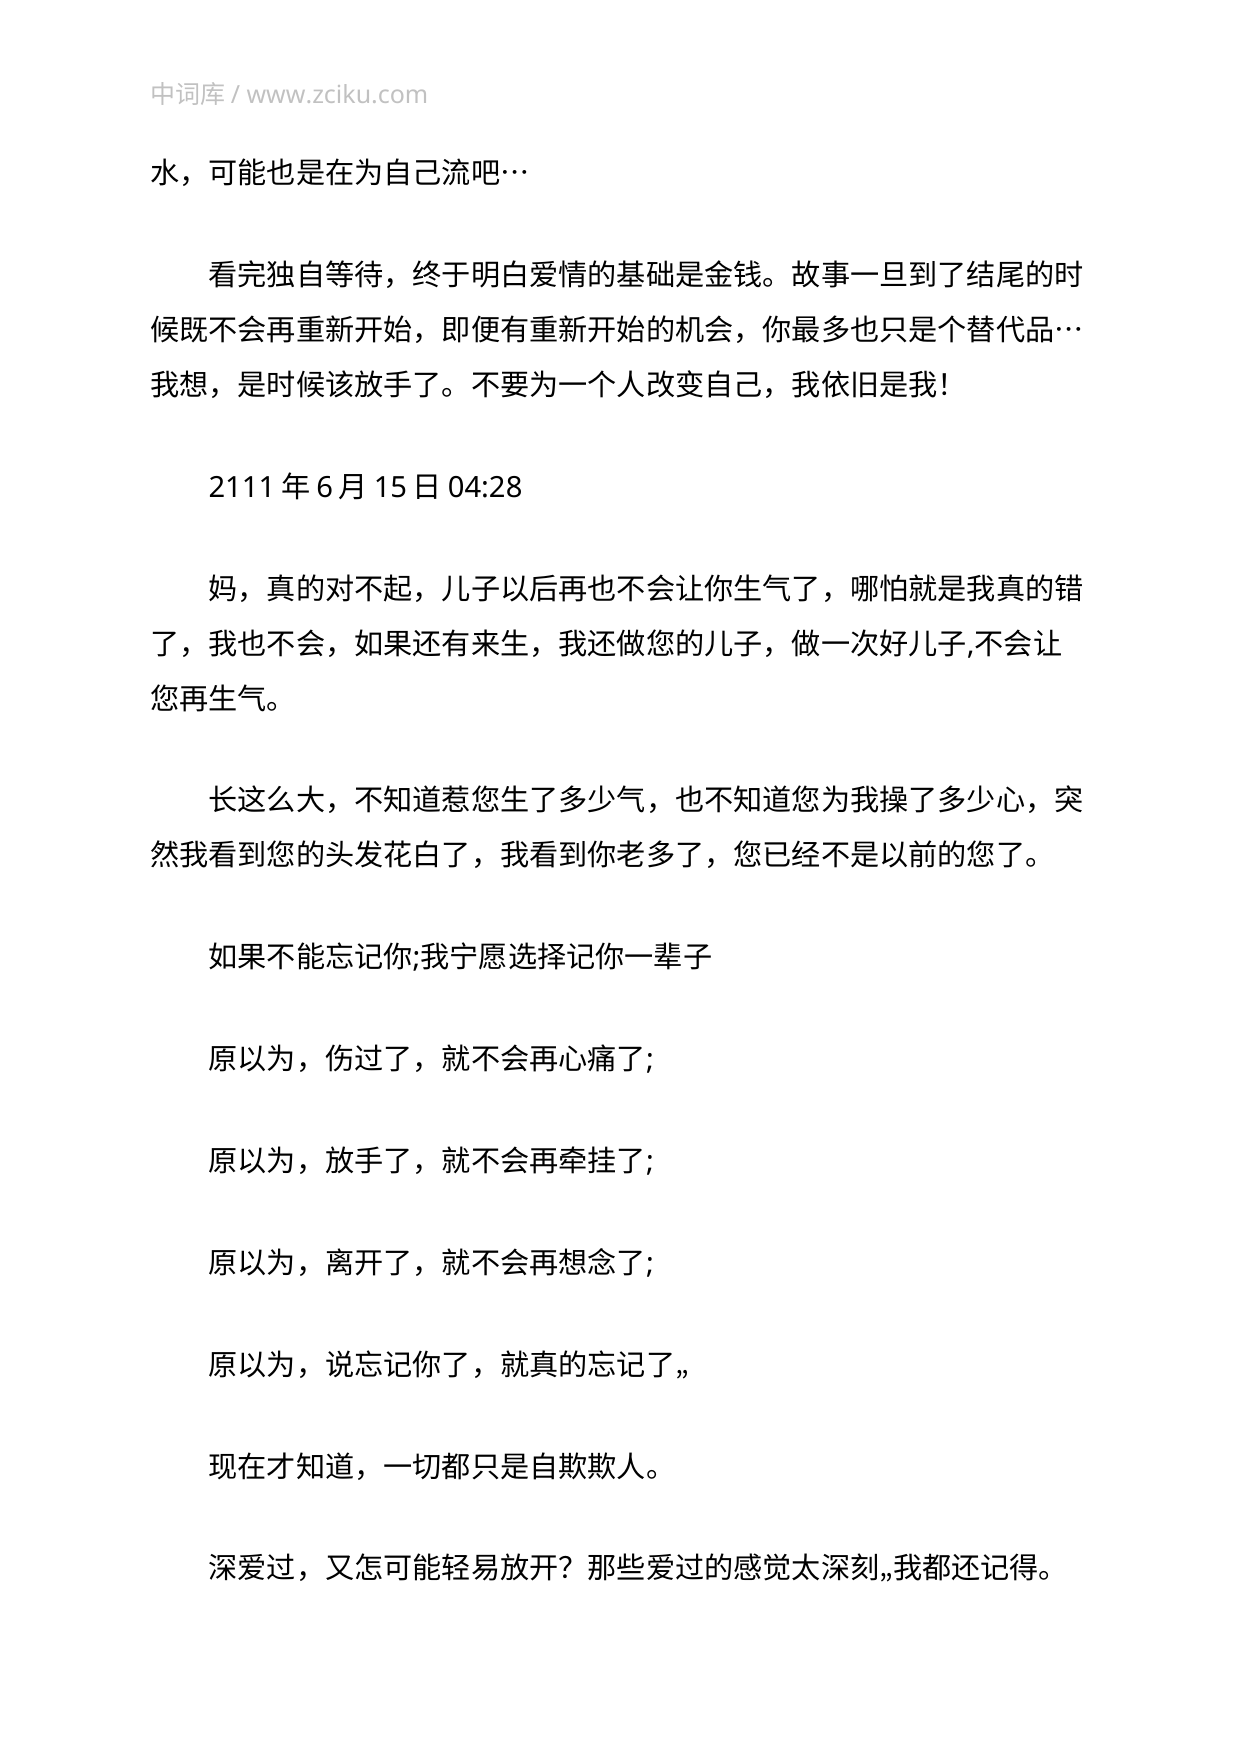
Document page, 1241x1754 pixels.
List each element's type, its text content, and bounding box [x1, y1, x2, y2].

text 原以为，放手了，就不会再牵挂了; [150, 1138, 1090, 1180]
text 原以为，伤过了，就不会再心痛了; [150, 1036, 1090, 1078]
text 2111年6月15日04:28 [150, 463, 1090, 506]
text 看完独自等待，终于明白爱情的基础是金钱。故事一旦到了结尾的时候既不会再重新开始，即便有重新开始的机会，你最多也只是个替代品…我想，是时候该放手了。不要为一个人改变自己，我依旧是我！ [150, 252, 1090, 404]
text 如果不能忘记你;我宁愿选择记你一辈子 [150, 934, 1090, 976]
text 长这么大，不知道惹您生了多少气，也不知道您为我操了多少心，突然我看到您的头发花白了，我看到你老多了，您已经不是以前的您了。 [150, 777, 1090, 874]
text 原以为，离开了，就不会再想念了; [150, 1239, 1090, 1282]
text 妈，真的对不起，儿子以后再也不会让你生气了，哪怕就是我真的错了，我也不会，如果还有来生，我还做您的儿子，做一次好儿子,不会让您再生气。 [150, 565, 1090, 717]
text 原以为，说忘记你了，就真的忘记了„ [150, 1342, 1090, 1384]
text 现在才知道，一切都只是自欺欺人。 [150, 1443, 1090, 1486]
text 深爱过，又怎可能轻易放开？那些爱过的感觉太深刻„我都还记得。 [150, 1545, 1090, 1587]
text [150, 150, 1090, 192]
